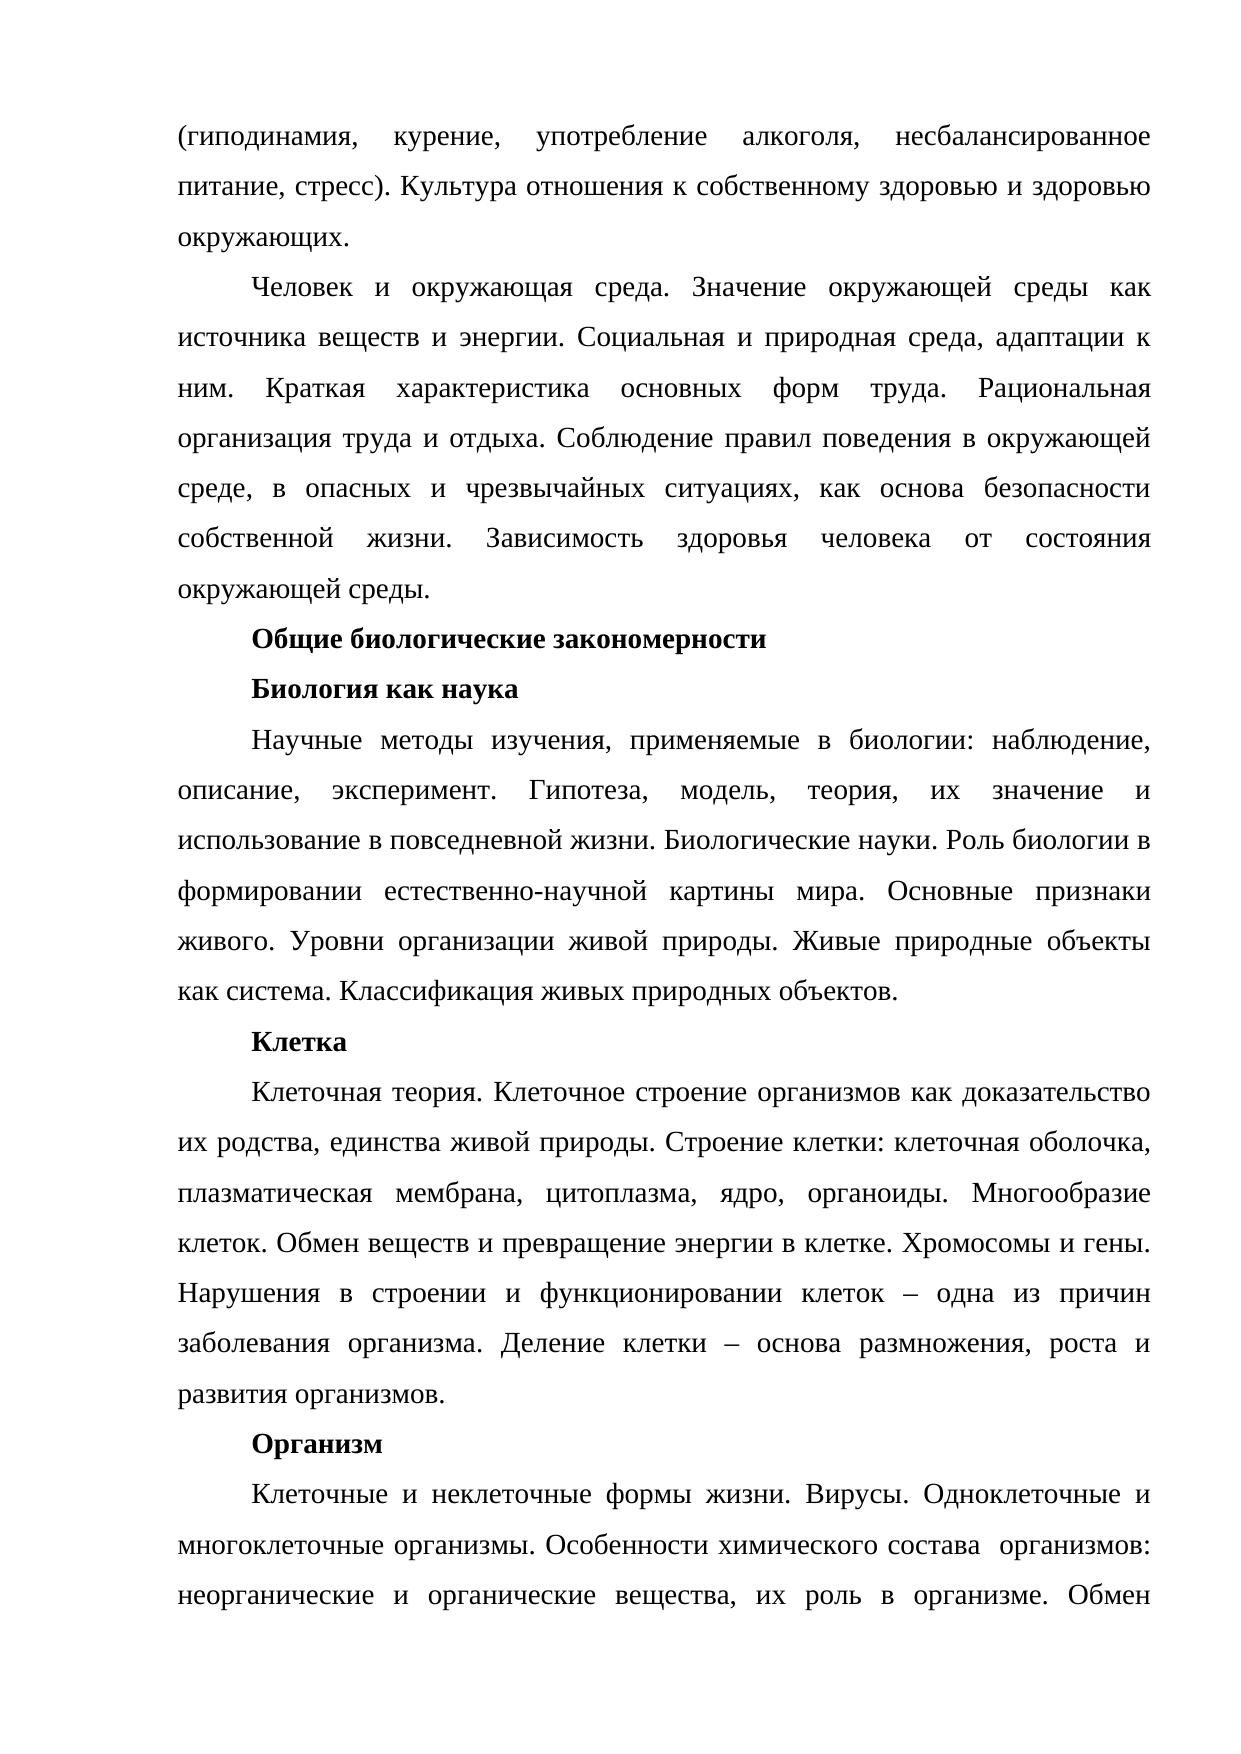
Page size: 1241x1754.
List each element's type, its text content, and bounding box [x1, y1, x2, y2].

text Общие биологические закономерности [177, 621, 1152, 655]
text Человек и окружающая среда. Значение окружающей среды как источника веществ и энергии. Социальная и природная среда, адаптации к ним. Краткая характеристика основных форм труда. Рациональная организация труда и отдыха. Соблюдение правил поведения в окружающей среде, в опасных и чрезвычайных ситуациях, как основа безопасности собственной жизни. Зависимость здоровья человека от состояния окружающей среды. [177, 269, 1152, 604]
text Клеточная теория. Клеточное строение организмов как доказательство их родства, единства живой природы. Строение клетки: клеточная оболочка, плазматическая мембрана, цитоплазма, ядро, органоиды. Многообразие клеток. Обмен веществ и превращение энергии в клетке. Хромосомы и гены. Нарушения в строении и функционировании клеток – одна из причин заболевания организма. Деление клетки – основа размножения, роста и развития организмов. [177, 1074, 1152, 1409]
text Организм [251, 1426, 1152, 1460]
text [177, 118, 1152, 252]
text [177, 1477, 1152, 1611]
text Биология как наука [251, 672, 1152, 705]
text Клетка [251, 1024, 1152, 1057]
text Научные методы изучения, применяемые в биологии: наблюдение, описание, эксперимент. Гипотеза, модель, теория, их значение и использование в повседневной жизни. Биологические науки. Роль биологии в формировании естественно-научной картины мира. Основные признаки живого. Уровни организации живой природы. Живые природные объекты как система. Классификация живых природных объектов. [177, 722, 1152, 1007]
